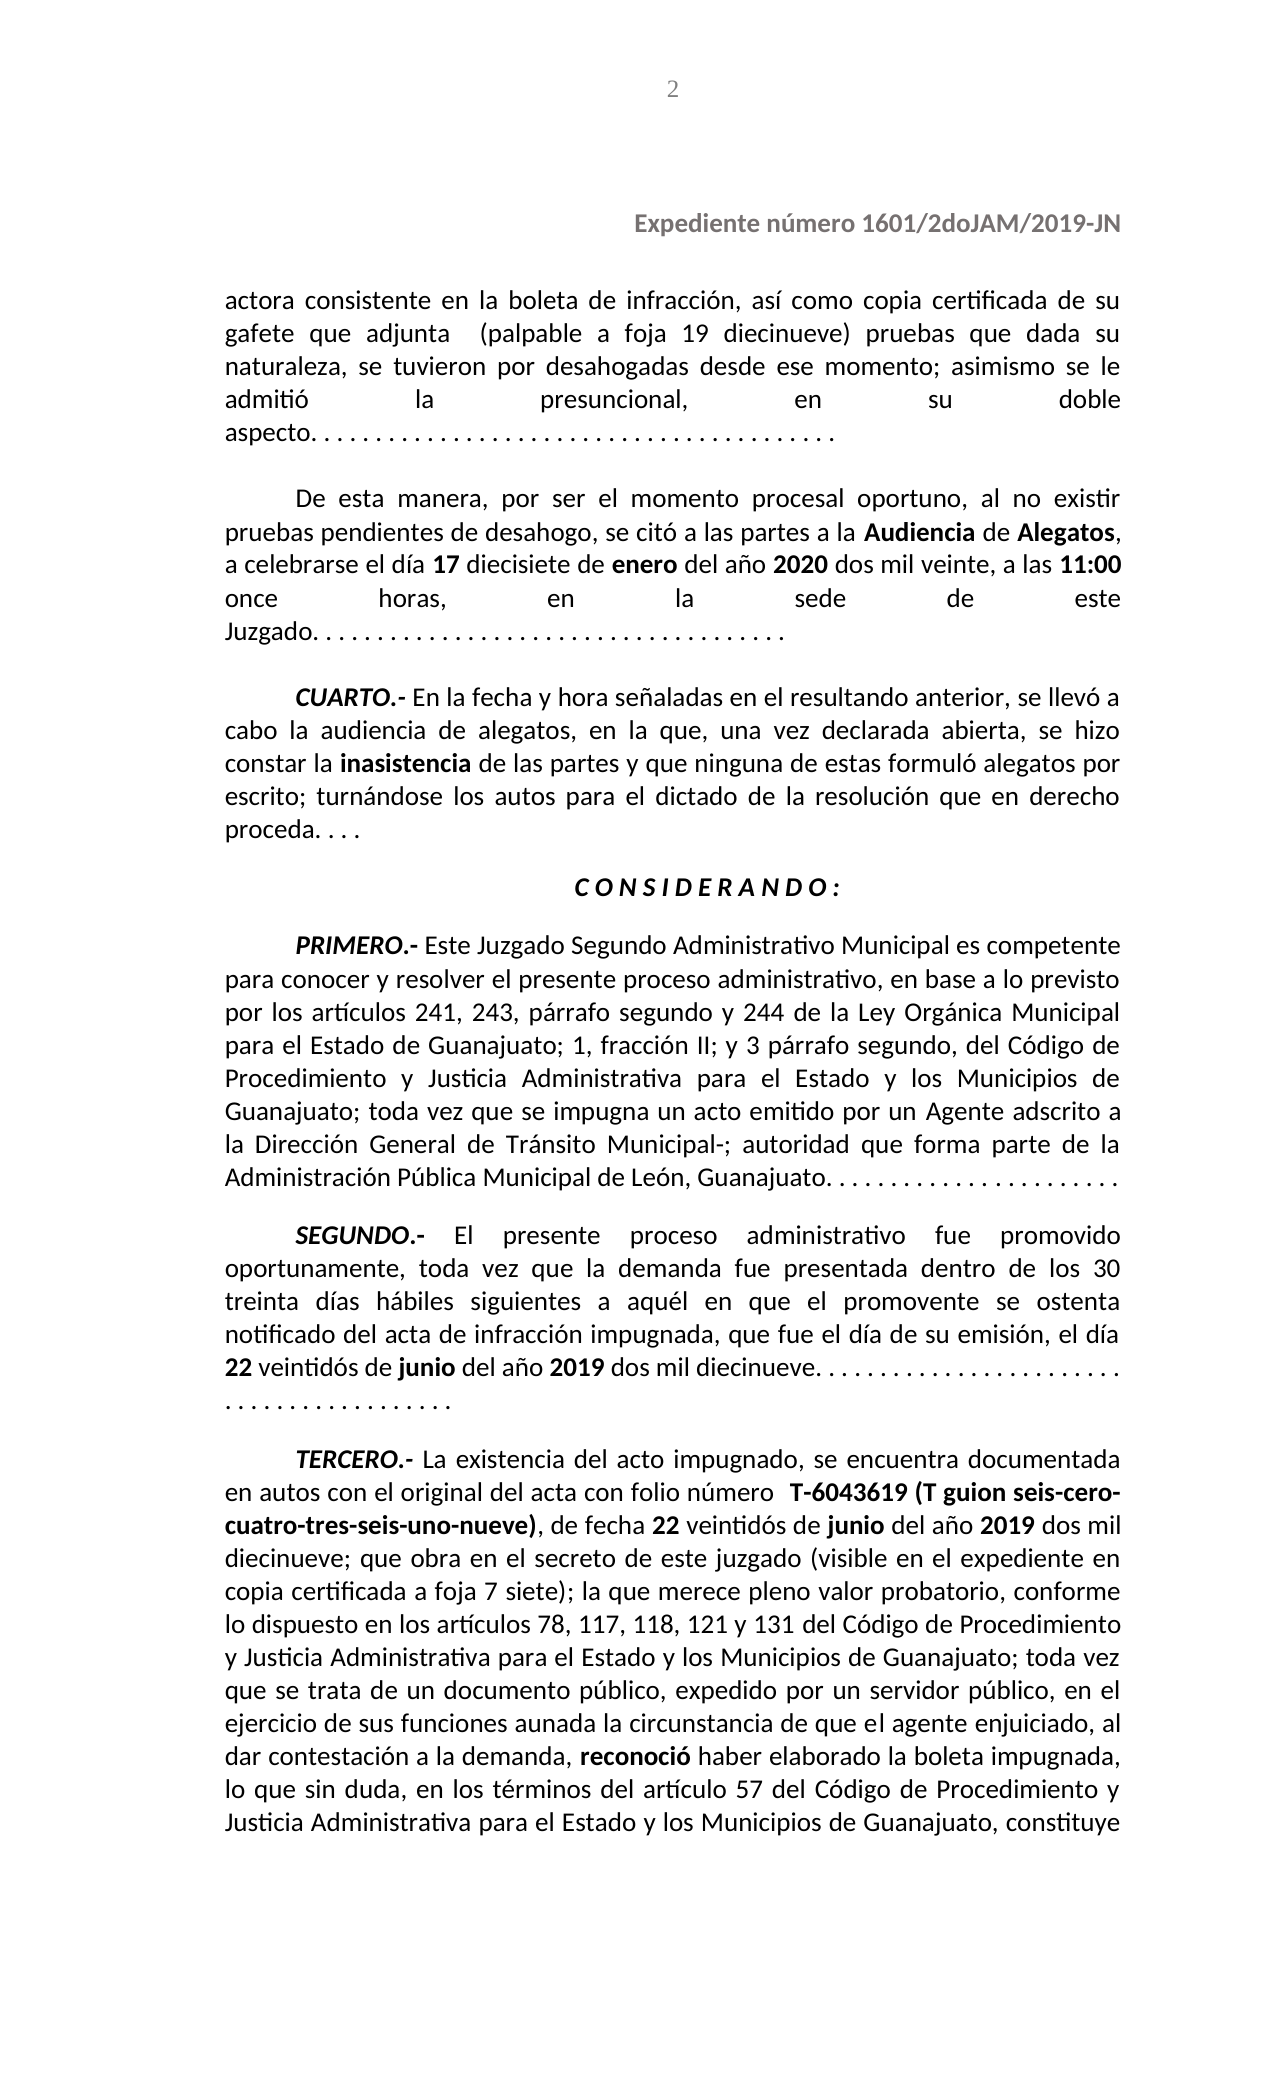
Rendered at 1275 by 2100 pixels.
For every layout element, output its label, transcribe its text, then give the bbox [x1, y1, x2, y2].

text CUARTO.- En la fecha y hora señaladas en el resultando anterior, se llevó a cabo la audiencia de alegatos, en la que, una vez declarada abierta, se hizo constar la inasistencia de las partes y que ninguna de estas formuló alegatos por escrito; turnándose los autos para el dictado de la resolución que en derecho proceda. . . . [224, 680, 1121, 845]
text SEGUNDO.- El presente proceso administrativo fue promovido oportunamente, toda vez que la demanda fue presentada dentro de los 30 treinta días hábiles siguientes a aquél en que el promovente se ostenta notificado del acta de infracción impugnada, que fue el día de su emisión, el día 22 veintidós de junio del año 2019 dos mil diecinueve. . . . . . . . . . . . . . . . . . . . . . . . . . . . . . . . . . . . . . . . . . [224, 1218, 1121, 1416]
text De esta manera, por ser el momento procesal oportuno, al no existir pruebas pendientes de desahogo, se citó a las partes a la Audiencia de Alegatos, a celebrarse el día 17 diecisiete de enero del año 2020 dos mil veinte, a las 11:00 once horas, en la sede de este Juzgado. . . . . . . . . . . . . . . . . . . . . . . . . . . . . . . . . . . . . [224, 482, 1121, 647]
text C O N S I D E R A N D O : [224, 870, 1121, 903]
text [224, 1442, 1121, 1838]
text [224, 283, 1121, 449]
text PRIMERO.- Este Juzgado Segundo Administrativo Municipal es competente para conocer y resolver el presente proceso administrativo, en base a lo previsto por los artículos 241, 243, párrafo segundo y 244 de la Ley Orgánica Municipal para el Estado de Guanajuato; 1, fracción II; y 3 párrafo segundo, del Código de Procedimiento y Justicia Administrativa para el Estado y los Municipios de Guanajuato; toda vez que se impugna un acto emitido por un Agente adscrito a la Dirección General de Tránsito Municipal-; autoridad que forma parte de la Administración Pública Municipal de León, Guanajuato. . . . . . . . . . . . . . . . . . . . . . . [224, 929, 1121, 1193]
